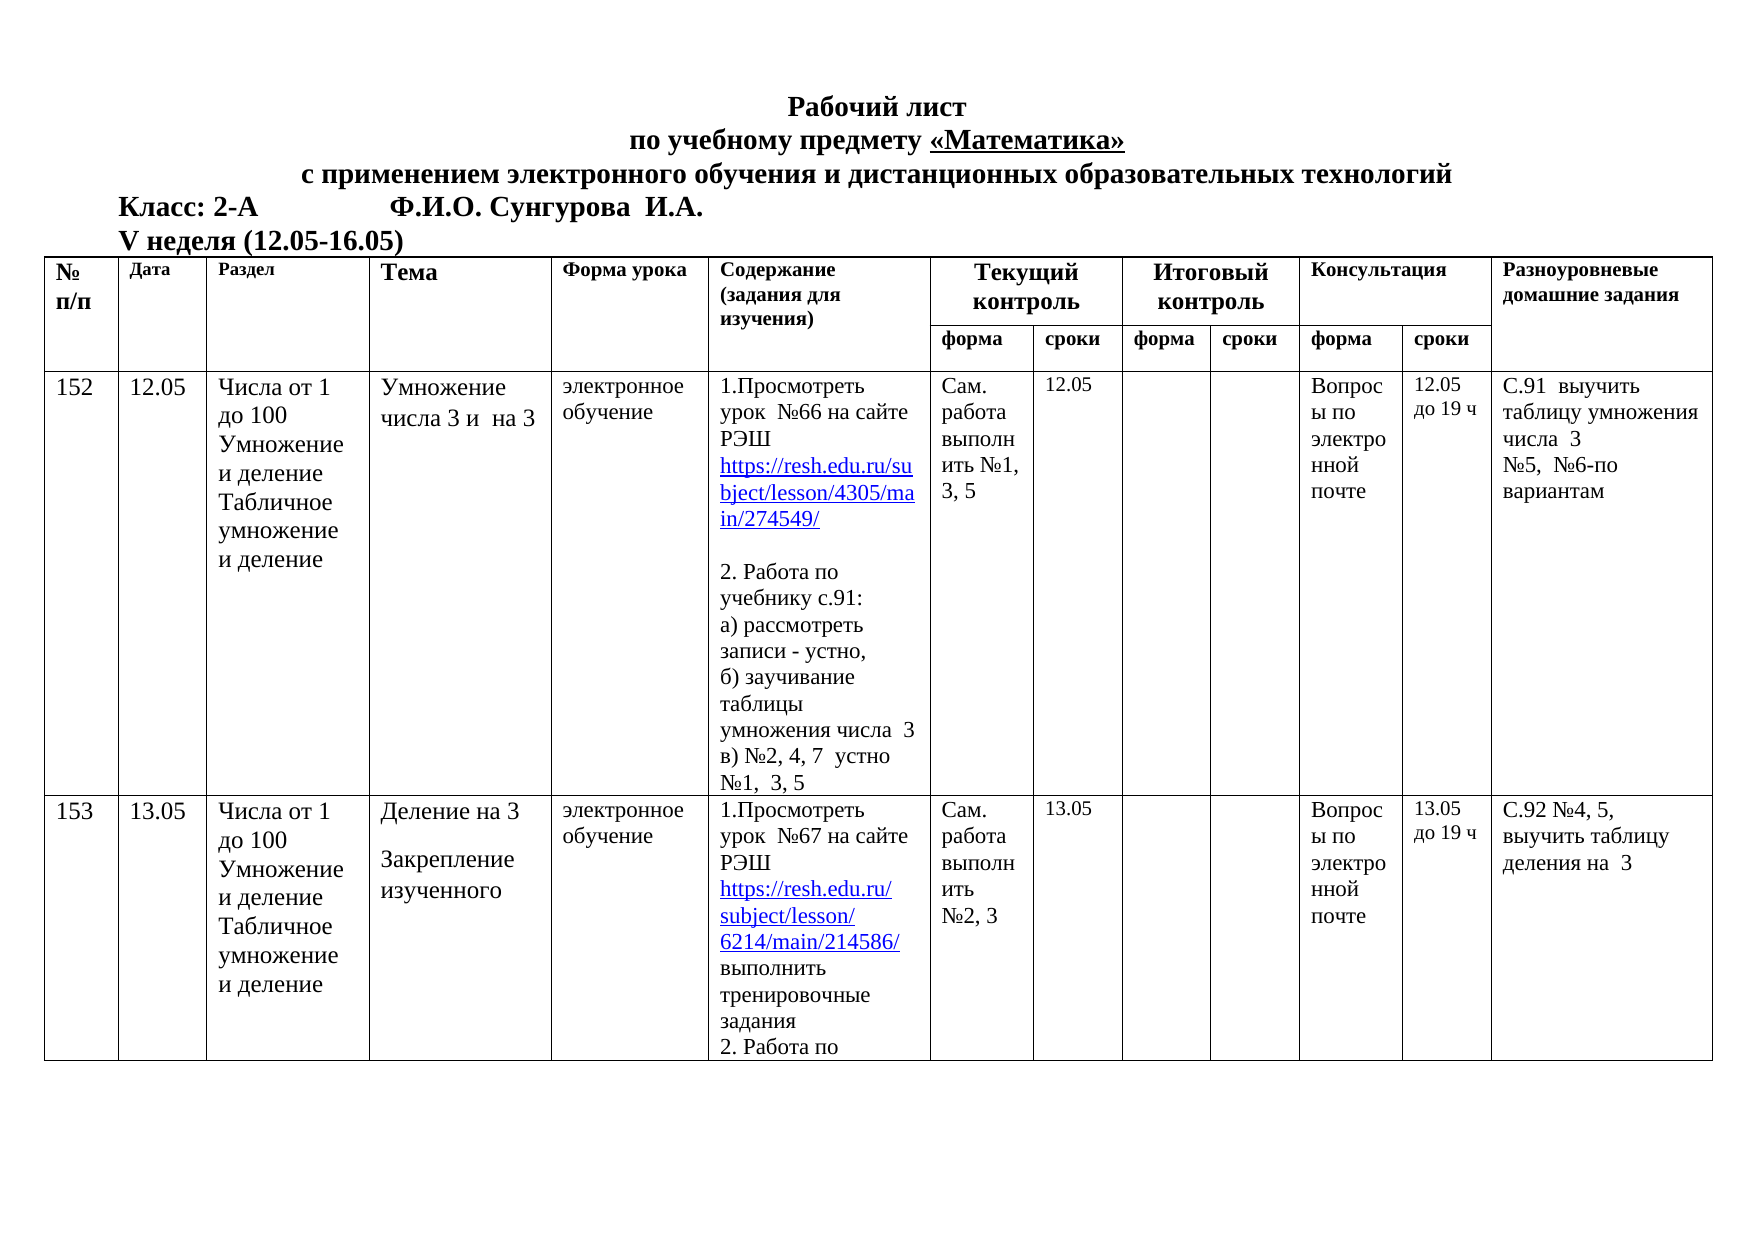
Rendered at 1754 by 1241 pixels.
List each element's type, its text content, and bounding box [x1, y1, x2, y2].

table_cell сроки [1211, 326, 1299, 371]
table_cell [1211, 796, 1299, 1060]
table_cell [1123, 796, 1210, 1060]
table_header Консультация [1300, 258, 1491, 325]
table_header Форма урока [552, 258, 708, 371]
table_cell 1.Просмотреть урок №66 на сайте РЭШ https://resh.edu.ru/subject/lesson/4305/main/274549/ 2. Работа по учебнику с.91: а) рассмотреть записи - устно, б) заучивание таблицы умножения числа 3 в) №2, 4, 7 устно №1, 3, 5 [709, 372, 930, 795]
table_header Разноуровневые домашние задания [1492, 258, 1712, 371]
table_header Итоговый контроль [1123, 258, 1299, 325]
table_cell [370, 796, 551, 1060]
table_cell Сам. работа выполнить №1, 3, 5 [931, 372, 1033, 795]
table_cell форма [1123, 326, 1210, 371]
table_cell 12.05 [1034, 372, 1122, 795]
table_cell электронное обучение [552, 372, 708, 795]
table_cell Вопросы по электронной почте [1300, 372, 1402, 795]
text V неделя (12.05-16.05) [118, 223, 1636, 256]
table_cell сроки [1403, 326, 1491, 371]
table_cell [1211, 372, 1299, 795]
table_cell 13.05 до 19 ч [1403, 796, 1491, 1060]
table_cell форма [1300, 326, 1402, 371]
text с применением электронного обучения и дистанционных образовательных технологий [118, 156, 1636, 189]
table_cell 12.05 [119, 372, 206, 795]
table_cell 12.05 до 19 ч [1403, 372, 1491, 795]
table_header Содержание (задания для изучения) [709, 258, 930, 371]
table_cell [207, 796, 369, 1060]
text Рабочий лист [118, 89, 1636, 122]
table_header Раздел [207, 258, 369, 371]
table_cell Числа от 1 до 100 Умножение и деление Табличное умножение и деление [207, 372, 369, 795]
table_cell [552, 796, 708, 1060]
table_header № п/п [45, 258, 118, 371]
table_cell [709, 796, 930, 1060]
table_cell 153 [45, 796, 118, 1060]
table_cell сроки [1034, 326, 1122, 371]
table_cell форма [931, 326, 1033, 371]
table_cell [931, 796, 1033, 1060]
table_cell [1492, 796, 1712, 1060]
text Класс: 2-А Ф.И.О. Сунгурова И.А. [118, 189, 1636, 223]
text по учебному предмету «Математика» [118, 122, 1636, 156]
table_header Текущий контроль [931, 258, 1122, 325]
table_cell С.91 выучить таблицу умножения числа 3 №5, №6-по вариантам [1492, 372, 1712, 795]
table_header Дата [119, 258, 206, 371]
table_header Тема [370, 258, 551, 371]
table_cell 152 [45, 372, 118, 795]
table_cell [1300, 796, 1402, 1060]
table_cell [1123, 372, 1210, 795]
table_cell Умножение числа 3 и на 3 [370, 372, 551, 795]
table_cell 13.05 [1034, 796, 1122, 1060]
table_cell 13.05 [119, 796, 206, 1060]
